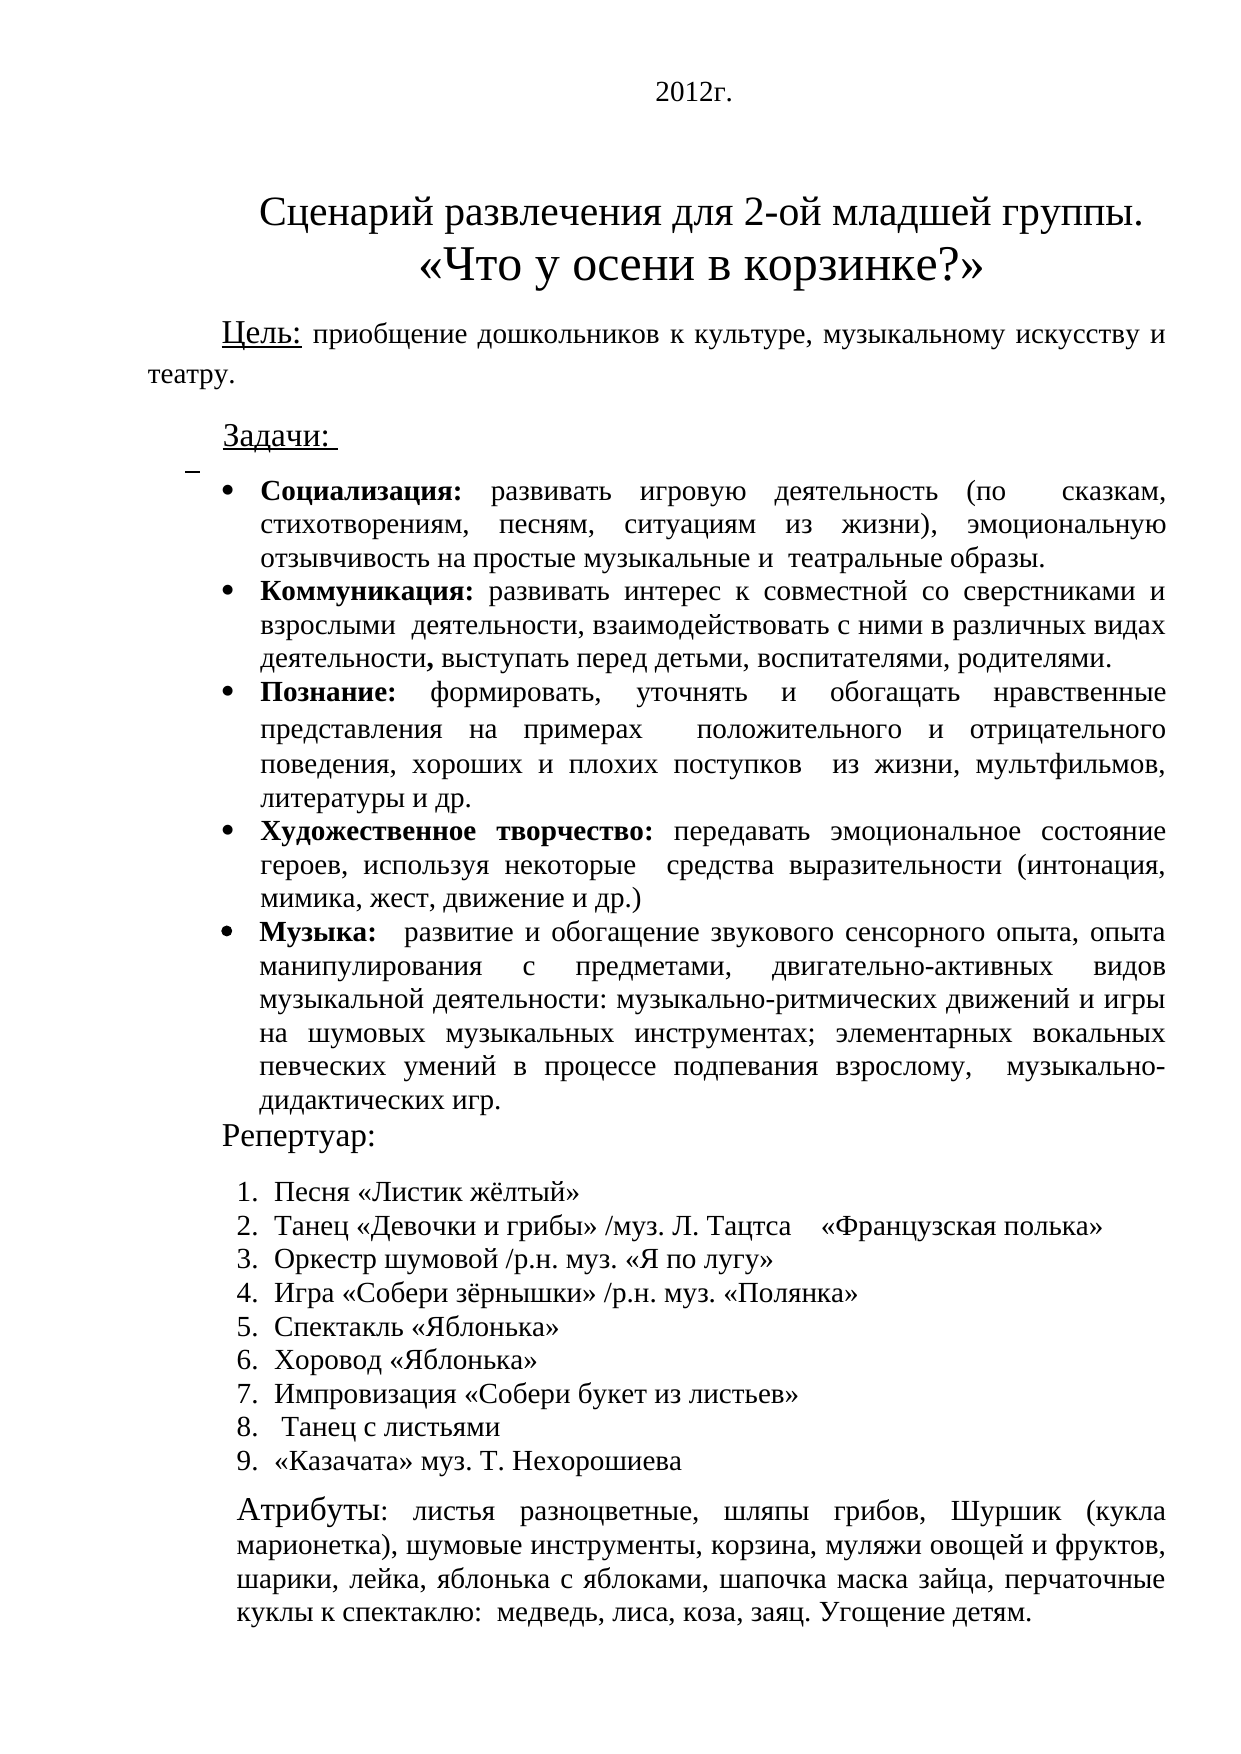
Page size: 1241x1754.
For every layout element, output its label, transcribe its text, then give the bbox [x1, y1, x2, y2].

list Социализация: развивать игровую деятельность (по сказкам, стихотворениям, песням, ситуациям из жизни), эмоциональную отзывчивость на простые музыкальные и театральные образы. [223, 473, 1167, 573]
list Хоровод «Яблонька» [236, 1342, 1167, 1376]
list Танец с листьями [236, 1409, 1167, 1443]
text Атрибуты: листья разноцветные, шляпы грибов, Шуршик (кукла марионетка), шумовые инструменты, корзина, муляжи овощей и фруктов, шарики, лейка, яблонька с яблоками, шапочка маска зайца, перчаточные куклы к спектаклю: медведь, лиса, коза, заяц. Угощение детям. [236, 1489, 1167, 1628]
list Оркестр шумовой /р.н. муз. «Я по лугу» [236, 1242, 1167, 1275]
list Песня «Листик жёлтый» [236, 1174, 1167, 1208]
list Познание: формировать, уточнять и обогащать нравственные представления на примерах положительного и отрицательного поведения, хороших и плохих поступков из жизни, мультфильмов, литературы и др. [223, 674, 1167, 813]
text Репертуар: [148, 1115, 1167, 1154]
text Задачи: [223, 415, 1167, 453]
list Импровизация «Собери букет из листьев» [236, 1376, 1167, 1409]
list Коммуникация: развивать интерес к совместной со сверстниками и взрослыми деятельности, взаимодействовать с ними в различных видах деятельности, выступать перед детьми, воспитателями, родителями. [223, 573, 1167, 674]
list Художественное творчество: передавать эмоциональное состояние героев, используя некоторые средства выразительности (интонация, мимика, жест, движение и др.) [223, 813, 1167, 914]
list Игра «Собери зёрнышки» /р.н. муз. «Полянка» [236, 1275, 1167, 1309]
text Цель: приобщение дошкольников к культуре, музыкальному искусству и театру. [148, 312, 1167, 389]
list Музыка: развитие и обогащение звукового сенсорного опыта, опыта манипулирования с предметами, двигательно-активных видов музыкальной деятельности: музыкально-ритмических движений и игры на шумовых музыкальных инструментах; элементарных вокальных певческих умений в процессе подпевания взрослому, музыкально-дидактических игр. [222, 914, 1167, 1115]
list Спектакль «Яблонька» [236, 1309, 1167, 1342]
text 2012г. [221, 74, 1167, 107]
list Танец «Девочки и грибы» /муз. Л. Тацтса «Французская полька» [236, 1208, 1167, 1242]
list «Казачата» муз. Т. Нехорошиева [236, 1443, 1167, 1476]
text Сценарий развлечения для 2-ой младшей группы. «Что у осени в корзинке?» [236, 186, 1167, 292]
